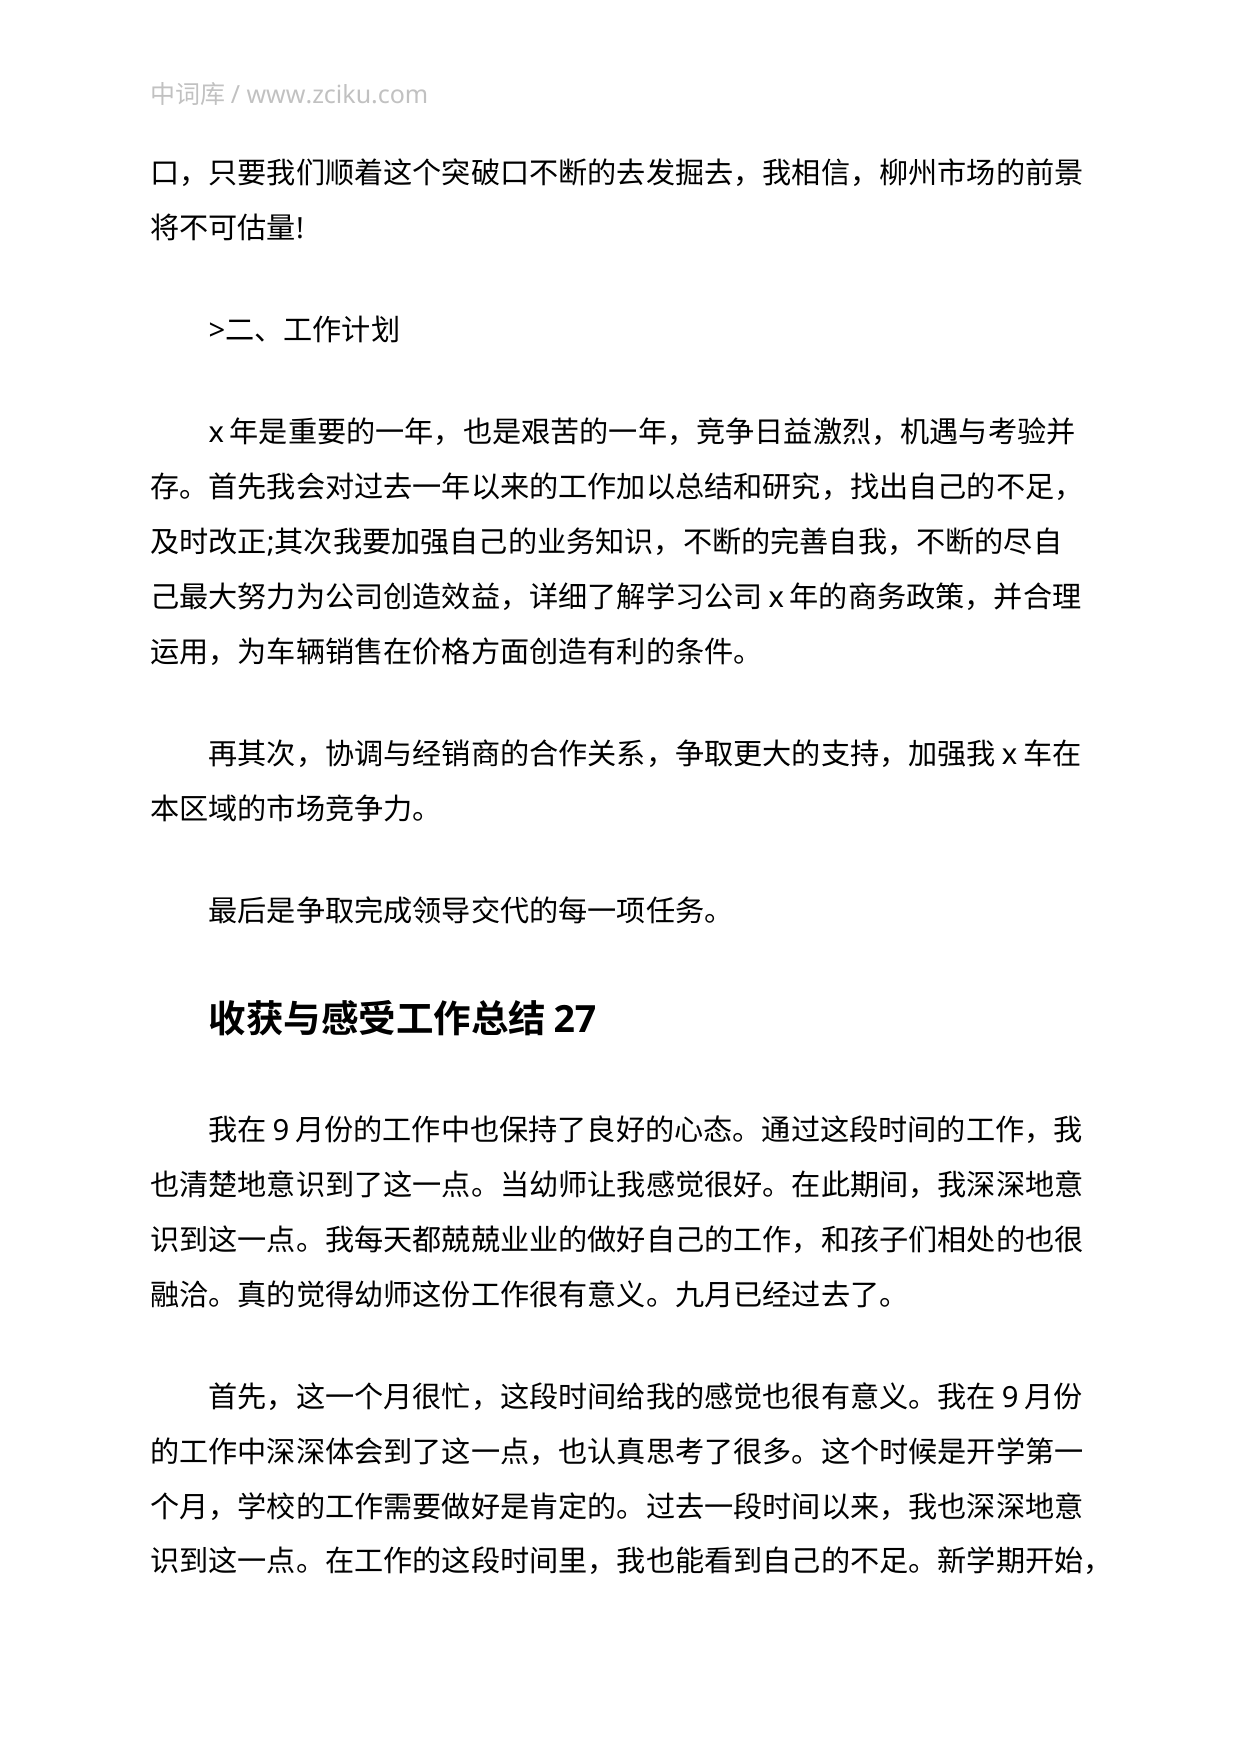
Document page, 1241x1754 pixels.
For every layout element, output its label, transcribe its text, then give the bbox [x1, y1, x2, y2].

text 我在9月份的工作中也保持了良好的心态。通过这段时间的工作，我也清楚地意识到了这一点。当幼师让我感觉很好。在此期间，我深深地意识到这一点。我每天都兢兢业业的做好自己的工作，和孩子们相处的也很融洽。真的觉得幼师这份工作很有意义。九月已经过去了。 [150, 1107, 1090, 1314]
text >二、工作计划 [150, 307, 1090, 349]
text 最后是争取完成领导交代的每一项任务。 [150, 887, 1090, 929]
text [150, 1373, 1090, 1580]
text x年是重要的一年，也是艰苦的一年，竞争日益激烈，机遇与考验并存。首先我会对过去一年以来的工作加以总结和研究，找出自己的不足，及时改正;其次我要加强自己的业务知识，不断的完善自我，不断的尽自己最大努力为公司创造效益，详细了解学习公司x年的商务政策，并合理运用，为车辆销售在价格方面创造有利的条件。 [150, 409, 1090, 671]
text 再其次，协调与经销商的合作关系，争取更大的支持，加强我x车在本区域的市场竞争力。 [150, 731, 1090, 828]
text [150, 150, 1090, 247]
text 收获与感受工作总结27 [150, 989, 1090, 1043]
